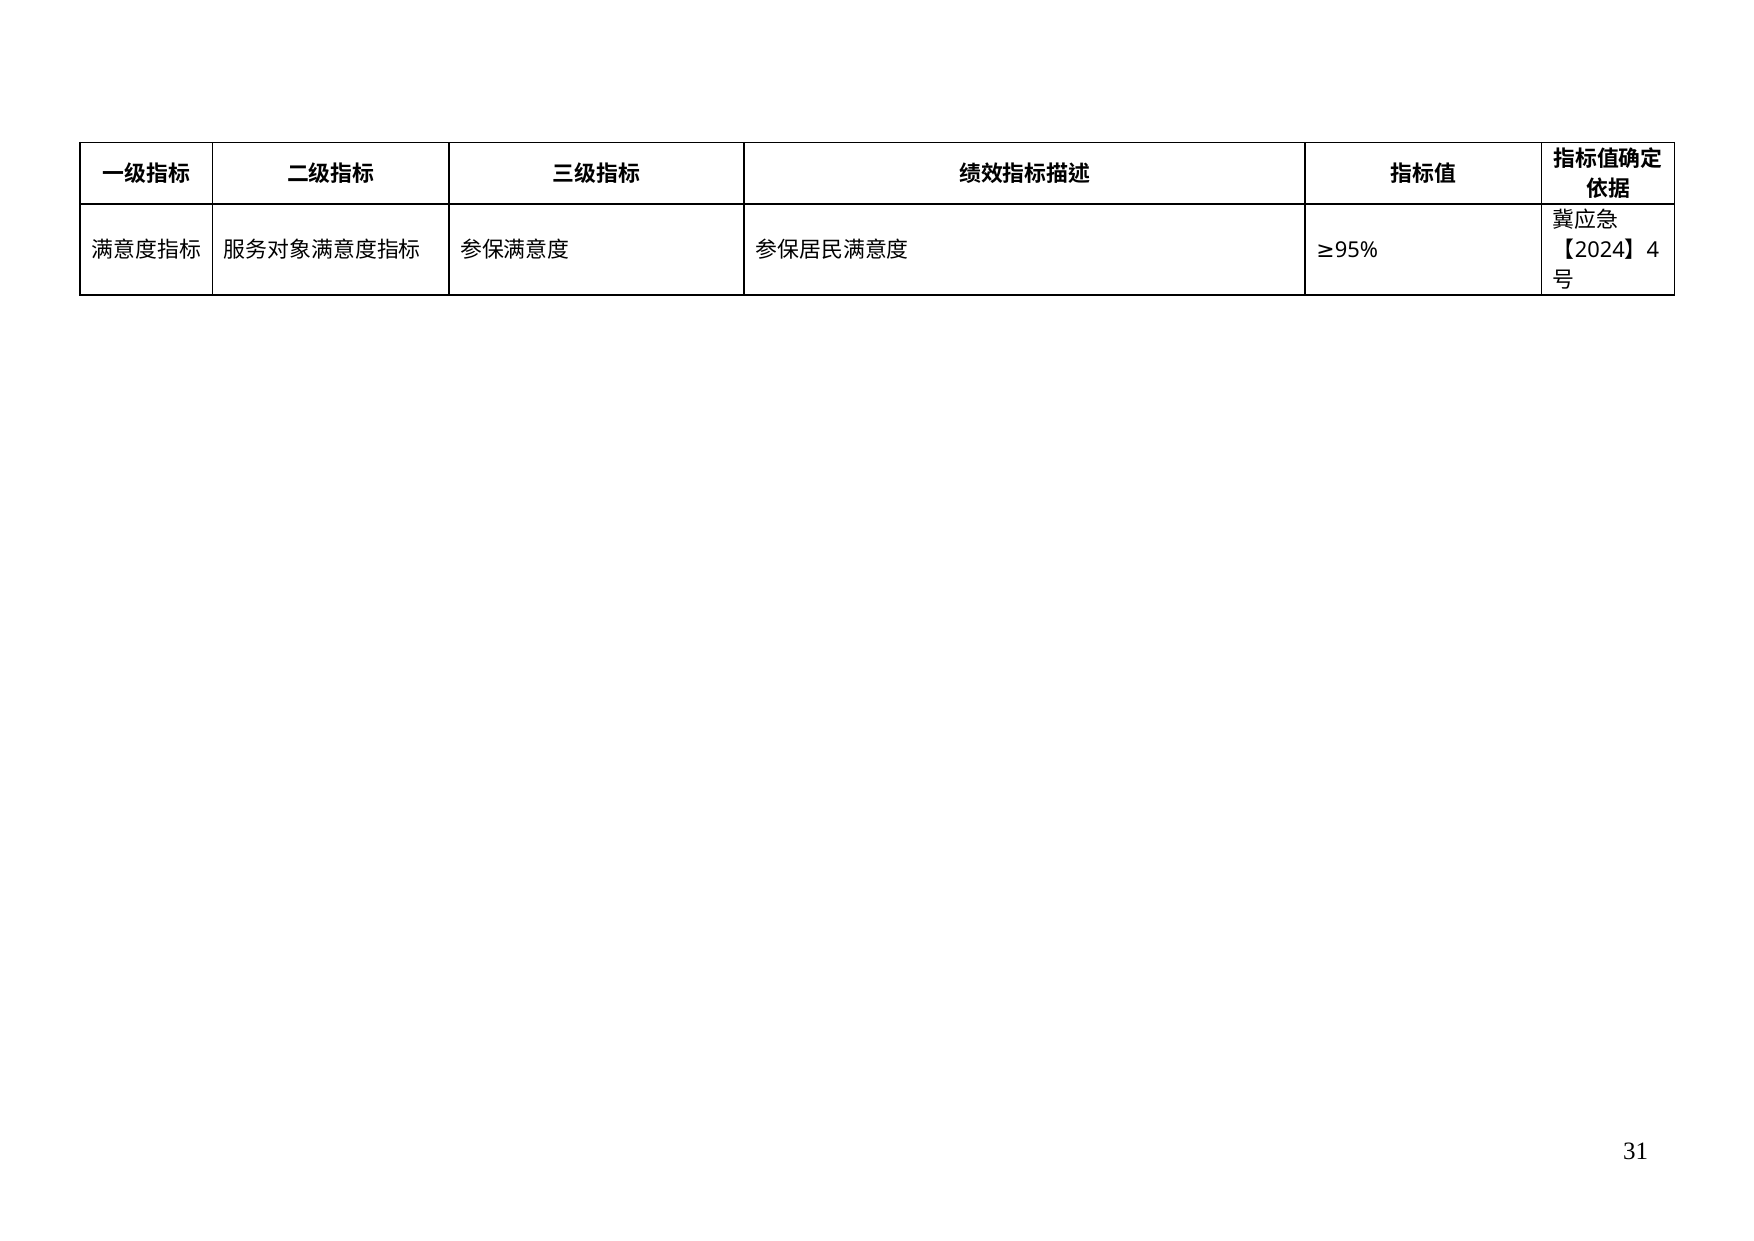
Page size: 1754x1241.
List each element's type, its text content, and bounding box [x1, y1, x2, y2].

table_header 一级指标 [81, 143, 212, 203]
table_cell 冀应急【2024】4号 [1542, 205, 1674, 294]
table_header 绩效指标描述 [745, 143, 1304, 203]
table_header 三级指标 [450, 143, 743, 203]
table_header 指标值确定依据 [1542, 143, 1674, 203]
table_cell 参保居民满意度 [745, 205, 1304, 294]
table_cell 满意度指标 [81, 205, 212, 294]
table_cell 参保满意度 [450, 205, 743, 294]
table_cell ≥95% [1306, 205, 1541, 294]
table_cell 服务对象满意度指标 [213, 205, 448, 294]
table_header 指标值 [1306, 143, 1541, 203]
table_header 二级指标 [213, 143, 448, 203]
